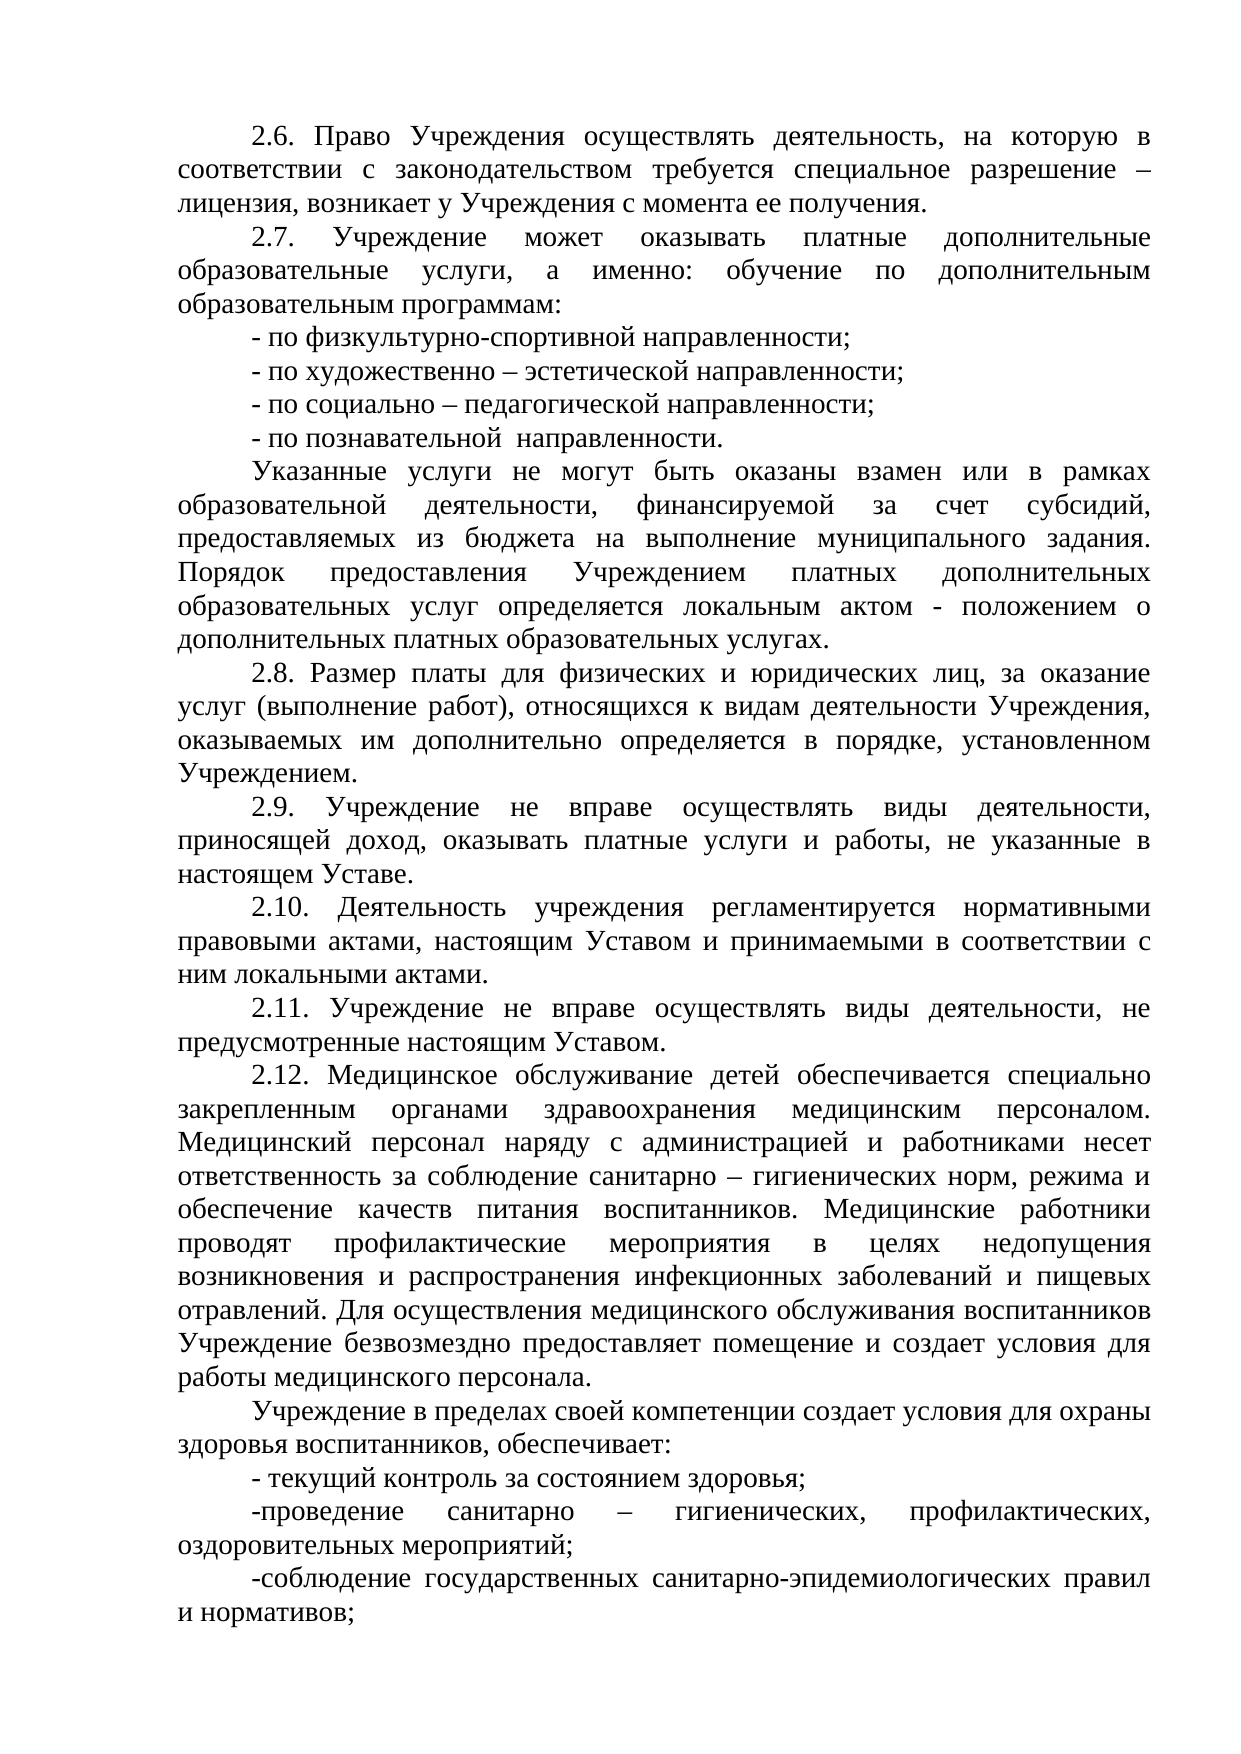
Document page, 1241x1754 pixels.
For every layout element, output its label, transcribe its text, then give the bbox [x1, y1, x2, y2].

text - по физкультурно-спортивной направленности; [177, 319, 1152, 353]
text - по познавательной направленности. [177, 420, 1152, 453]
text 2.8. Размер платы для физических и юридических лиц, за оказание услуг (выполнение работ), относящихся к видам деятельности Учреждения, оказываемых им дополнительно определяется в порядке, установленном Учреждением. [177, 655, 1152, 789]
text 2.6. Право Учреждения осуществлять деятельность, на которую в соответствии с законодательством требуется специальное разрешение – лицензия, возникает у Учреждения с момента ее получения. [177, 118, 1152, 219]
text - по художественно – эстетической направленности; [177, 353, 1152, 386]
text 2.12. Медицинское обслуживание детей обеспечивается специально закрепленным органами здравоохранения медицинским персоналом. Медицинский персонал наряду с администрацией и работниками несет ответственность за соблюдение санитарно – гигиенических норм, режима и обеспечение качеств питания воспитанников. Медицинские работники проводят профилактические мероприятия в целях недопущения возникновения и распространения инфекционных заболеваний и пищевых отравлений. Для осуществления медицинского обслуживания воспитанников Учреждение безвозмездно предоставляет помещение и создает условия для работы медицинского персонала. [177, 1057, 1152, 1393]
text 2.11. Учреждение не вправе осуществлять виды деятельности, не предусмотренные настоящим Уставом. [177, 990, 1152, 1057]
text 2.9. Учреждение не вправе осуществлять виды деятельности, приносящей доход, оказывать платные услуги и работы, не указанные в настоящем Уставе. [177, 789, 1152, 889]
text Учреждение в пределах своей компетенции создает условия для охраны здоровья воспитанников, обеспечивает: [177, 1393, 1152, 1460]
text Указанные услуги не могут быть оказаны взамен или в рамках образовательной деятельности, финансируемой за счет субсидий, предоставляемых из бюджета на выполнение муниципального задания. Порядок предоставления Учреждением платных дополнительных образовательных услуг определяется локальным актом - положением о дополнительных платных образовательных услугах. [177, 453, 1152, 655]
text - по социально – педагогической направленности; [177, 386, 1152, 420]
text - текущий контроль за состоянием здоровья; [177, 1460, 1152, 1493]
text 2.7. Учреждение может оказывать платные дополнительные образовательные услуги, а именно: обучение по дополнительным образовательным программам: [177, 219, 1152, 319]
text 2.10. Деятельность учреждения регламентируется нормативными правовыми актами, настоящим Уставом и принимаемыми в соответствии с ним локальными актами. [177, 889, 1152, 990]
text -проведение санитарно – гигиенических, профилактических, оздоровительных мероприятий; [177, 1493, 1152, 1560]
text -соблюдение государственных санитарно-эпидемиологических правил и нормативов; [177, 1560, 1152, 1627]
